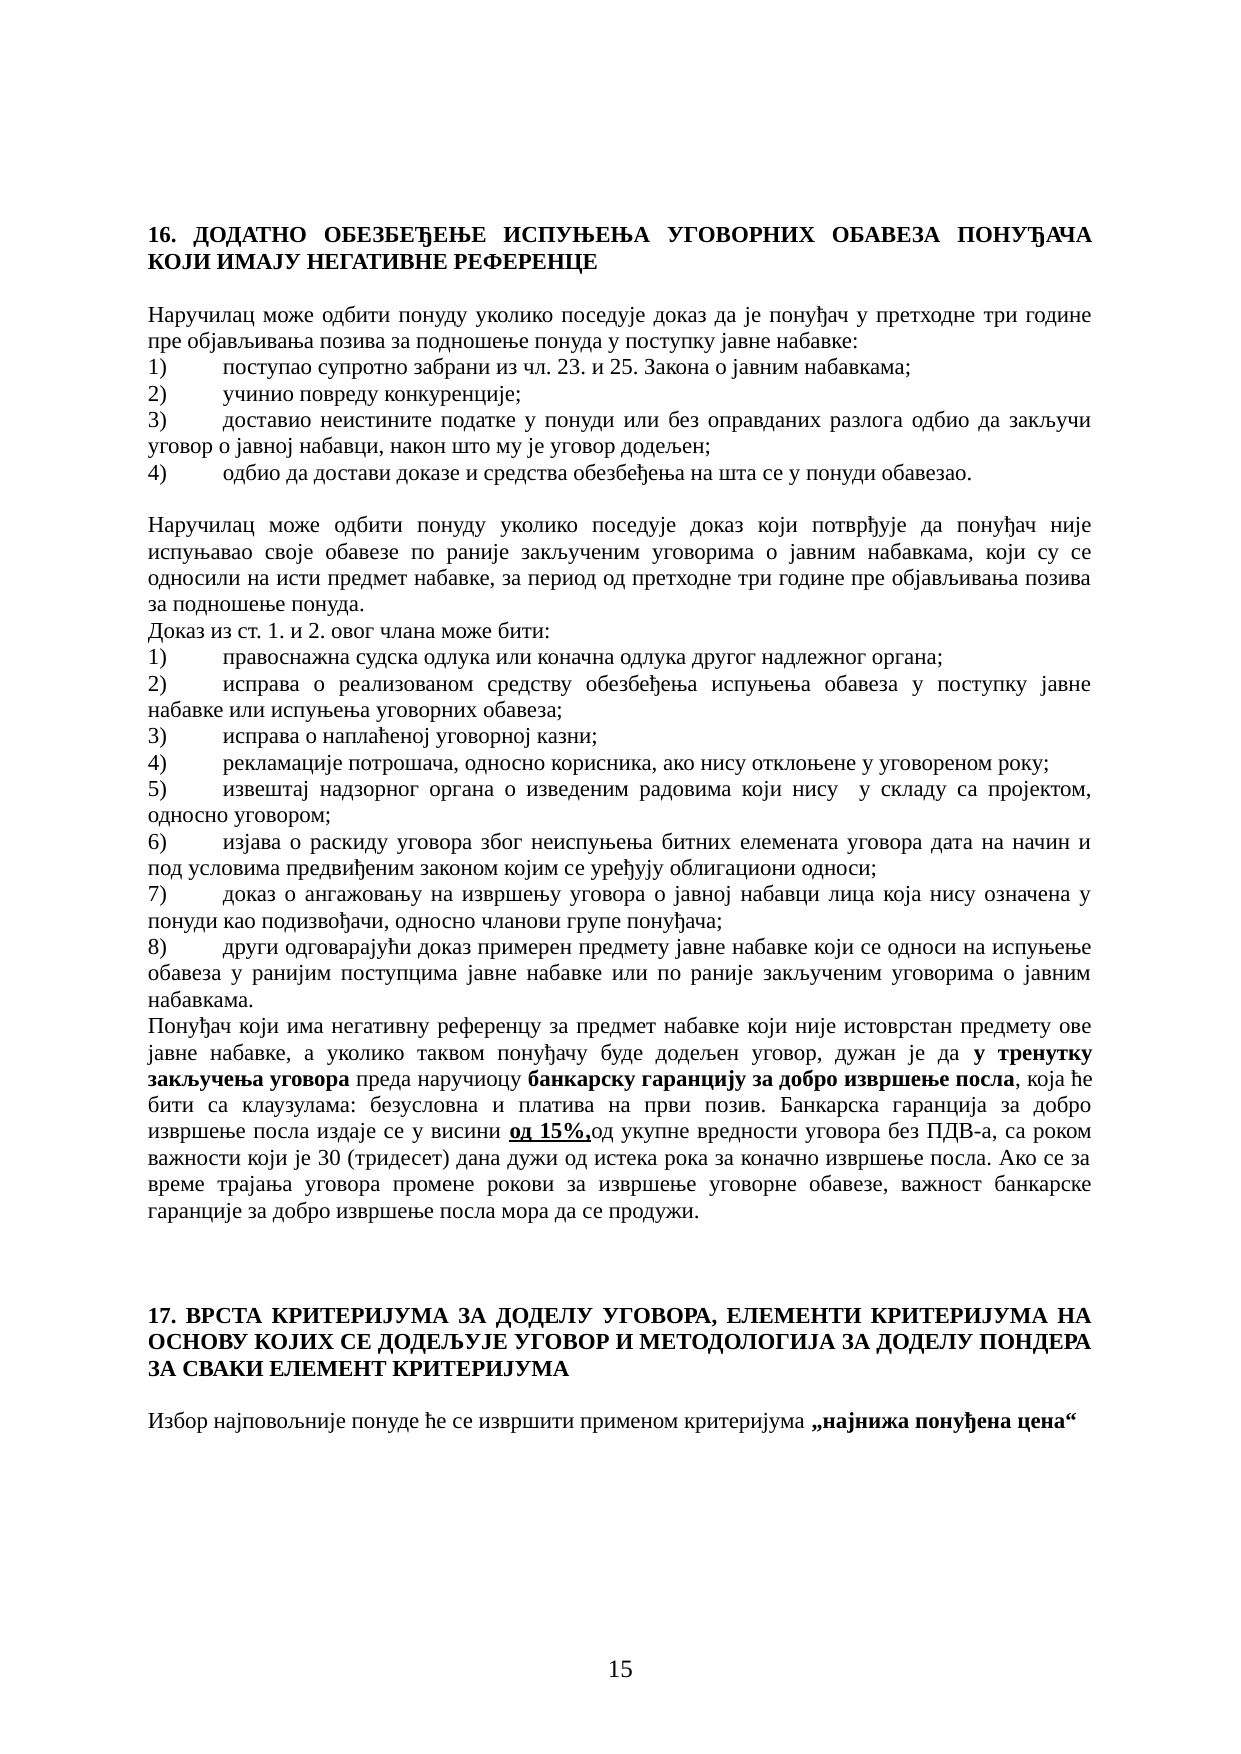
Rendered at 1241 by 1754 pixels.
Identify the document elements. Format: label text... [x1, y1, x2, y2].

text Наручилац може одбити понуду уколико поседује доказ да је понуђач у претходне три године пре објављивања позива за подношење понуда у поступку јавне набавке: [148, 301, 1093, 353]
text 7) доказ о ангажовању на извршењу уговора о јавној набавци лица која нису означена у понуди као подизвођачи, односно чланови групе понуђача; [148, 880, 1093, 933]
text 1) правоснажна судска одлука или коначна одлука другог надлежног органа; [148, 643, 1093, 669]
text 2) исправа о реализованом средству обезбеђења испуњења обавеза у поступку јавне набавке или испуњења уговорних обавеза; [148, 669, 1093, 722]
text Понуђач који има негативну референцу за предмет набавке који није истоврстан предмету ове јавне набавке, а уколико таквом понуђачу буде додељен уговор, дужан је да у тренутку закључења уговора преда наручиоцу банкарску гаранцију за добро извршење посла, која ће бити са клаузулама: безусловна и платива на први позив. Банкарска гаранција за добро извршење посла издаје се у висини од 15%,од укупне вредности уговора без ПДВ-а, са роком важности који је 30 (тридесет) дана дужи од истека рока за коначно извршење посла. Ако се за време трајања уговора промене рокови за извршење уговорне обавезе, важност банкарске гаранције за добро извршење посла мора да се продужи. [148, 1012, 1093, 1223]
text Наручилац може одбити понуду уколико поседује доказ који потврђује да понуђач није испуњавао своје обавезе по раније закљученим уговорима о јавним набавкама, који су се односили на исти предмет набавке, за период од претходне три године пре објављивања позива за подношење понуда. [148, 511, 1093, 617]
text 4) одбио да достави доказе и средства обезбеђења на шта се у понуди обавезао. [148, 459, 1093, 485]
text 3) доставио неистините податке у понуди или без оправданих разлога одбио да закључи уговор о јавној набавци, након што му је уговор додељен; [148, 406, 1093, 459]
text 1) поступао супротно забрани из чл. 23. и 25. Закона о јавним набавкама; [148, 353, 1093, 380]
text Доказ из ст. 1. и 2. овог члана може бити: [148, 617, 1093, 643]
text 4) рекламације потрошача, односно корисника, ако нису отклоњене у уговореном року; [148, 749, 1093, 775]
text 6) изјава о раскиду уговора због неиспуњења битних елемената уговора дата на начин и под условима предвиђеним законом којим се уређују облигациони односи; [148, 828, 1093, 880]
text 17. ВРСТА КРИТЕРИЈУМА ЗА ДОДЕЛУ УГОВОРА, ЕЛЕМЕНТИ КРИТЕРИЈУМА НА ОСНОВУ КОЈИХ СЕ ДОДЕЉУЈЕ УГОВОР И МЕТОДОЛОГИЈА ЗА ДОДЕЛУ ПОНДЕРА ЗА СВАКИ ЕЛЕМЕНТ КРИТЕРИЈУМА [148, 1302, 1093, 1381]
text 2) учинио повреду конкуренције; [148, 380, 1093, 406]
text Избор најповољније понуде ће се извршити применом критеријума „најнижа понуђена цена“ [148, 1407, 1093, 1434]
text 8) други одговарајући доказ примерен предмету јавне набавке који се односи на испуњење обавеза у ранијим поступцима јавне набавке или по раније закљученим уговорима о јавним набавкама. [148, 933, 1093, 1012]
text 16. ДОДАТНО ОБЕЗБЕЂЕЊЕ ИСПУЊЕЊА УГОВОРНИХ ОБАВЕЗА ПОНУЂАЧА КОЈИ ИМАЈУ НЕГАТИВНЕ РЕФЕРЕНЦЕ [148, 222, 1093, 274]
text 5) извештај надзорног органа о изведеним радовима који нису у складу са пројектом, односно уговором; [148, 775, 1093, 828]
text 3) исправа о наплаћеној уговорној казни; [148, 722, 1093, 749]
